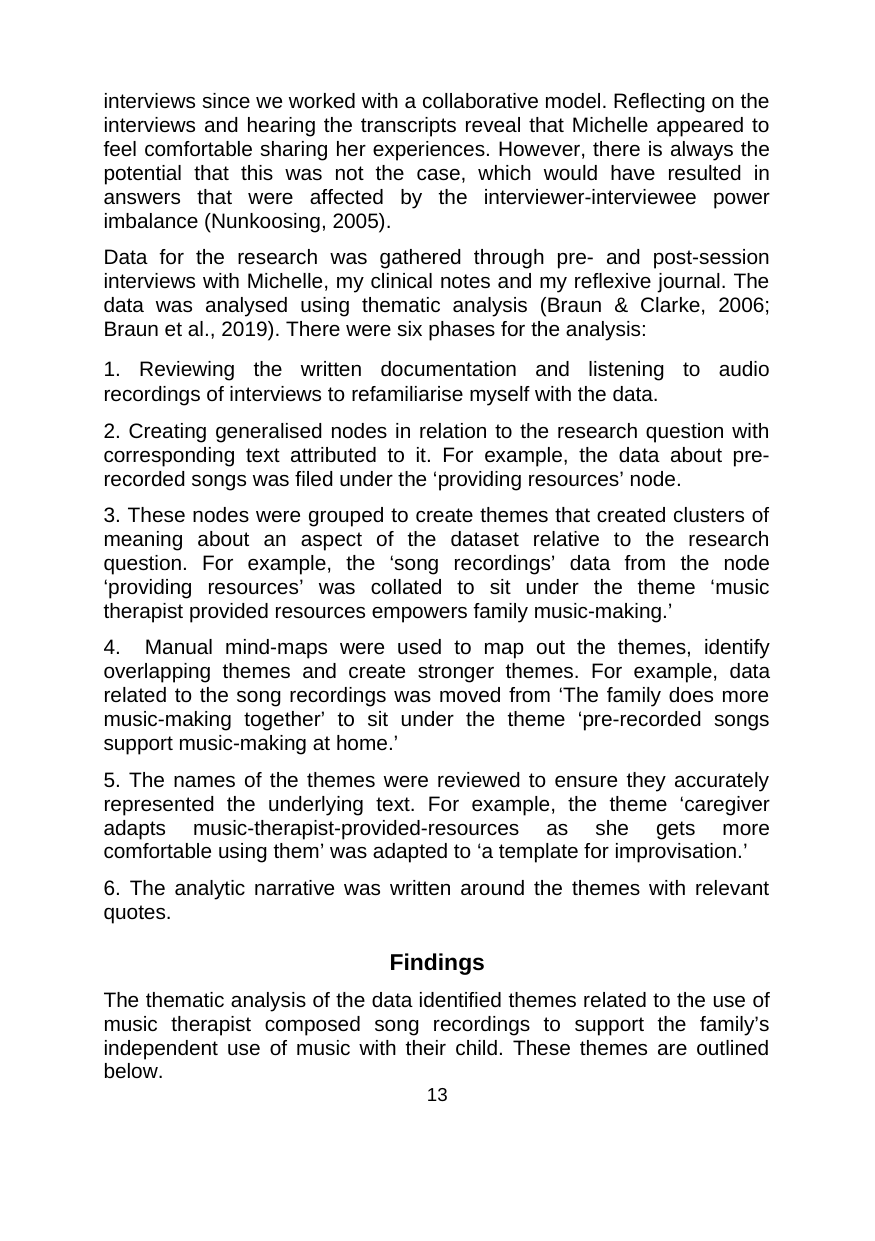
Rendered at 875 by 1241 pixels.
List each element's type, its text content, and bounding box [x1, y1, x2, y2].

text Findings [103, 949, 771, 975]
text 3. These nodes were grouped to create themes that created clusters of meaning about an aspect of the dataset relative to the research question. For example, the ‘song recordings’ data from the node ‘providing resources’ was collated to sit under the theme ‘music therapist provided resources empowers family music-making.’ [103, 503, 771, 623]
text 5. The names of the themes were reviewed to ensure they accurately represented the underlying text. For example, the theme ‘caregiver adapts music-therapist-provided-resources as she gets more comfortable using them’ was adapted to ‘a template for improvisation.’ [103, 767, 771, 863]
text 4. Manual mind-maps were used to map out the themes, identify overlapping themes and create stronger themes. For example, data related to the song recordings was moved from ‘The family does more music-making together’ to sit under the theme ‘pre-recorded songs support music-making at home.’ [103, 635, 771, 755]
text 1. Reviewing the written documentation and listening to audio recordings of interviews to refamiliarise myself with the data. [103, 353, 771, 406]
text 6. The analytic narrative was written around the themes with relevant quotes. [103, 876, 771, 924]
text 2. Creating generalised nodes in relation to the research question with corresponding text attributed to it. For example, the data about pre-recorded songs was filed under the ‘providing resources’ node. [103, 418, 771, 490]
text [103, 89, 771, 232]
text The thematic analysis of the data identified themes related to the use of music therapist composed song recordings to support the family’s independent use of music with their child. These themes are outlined below. [103, 987, 771, 1083]
text Data for the research was gathered through pre- and post-session interviews with Michelle, my clinical notes and my reflexive journal. The data was analysed using thematic analysis (Braun & Clarke, 2006; Braun et al., 2019). There were six phases for the analysis: [103, 245, 771, 341]
